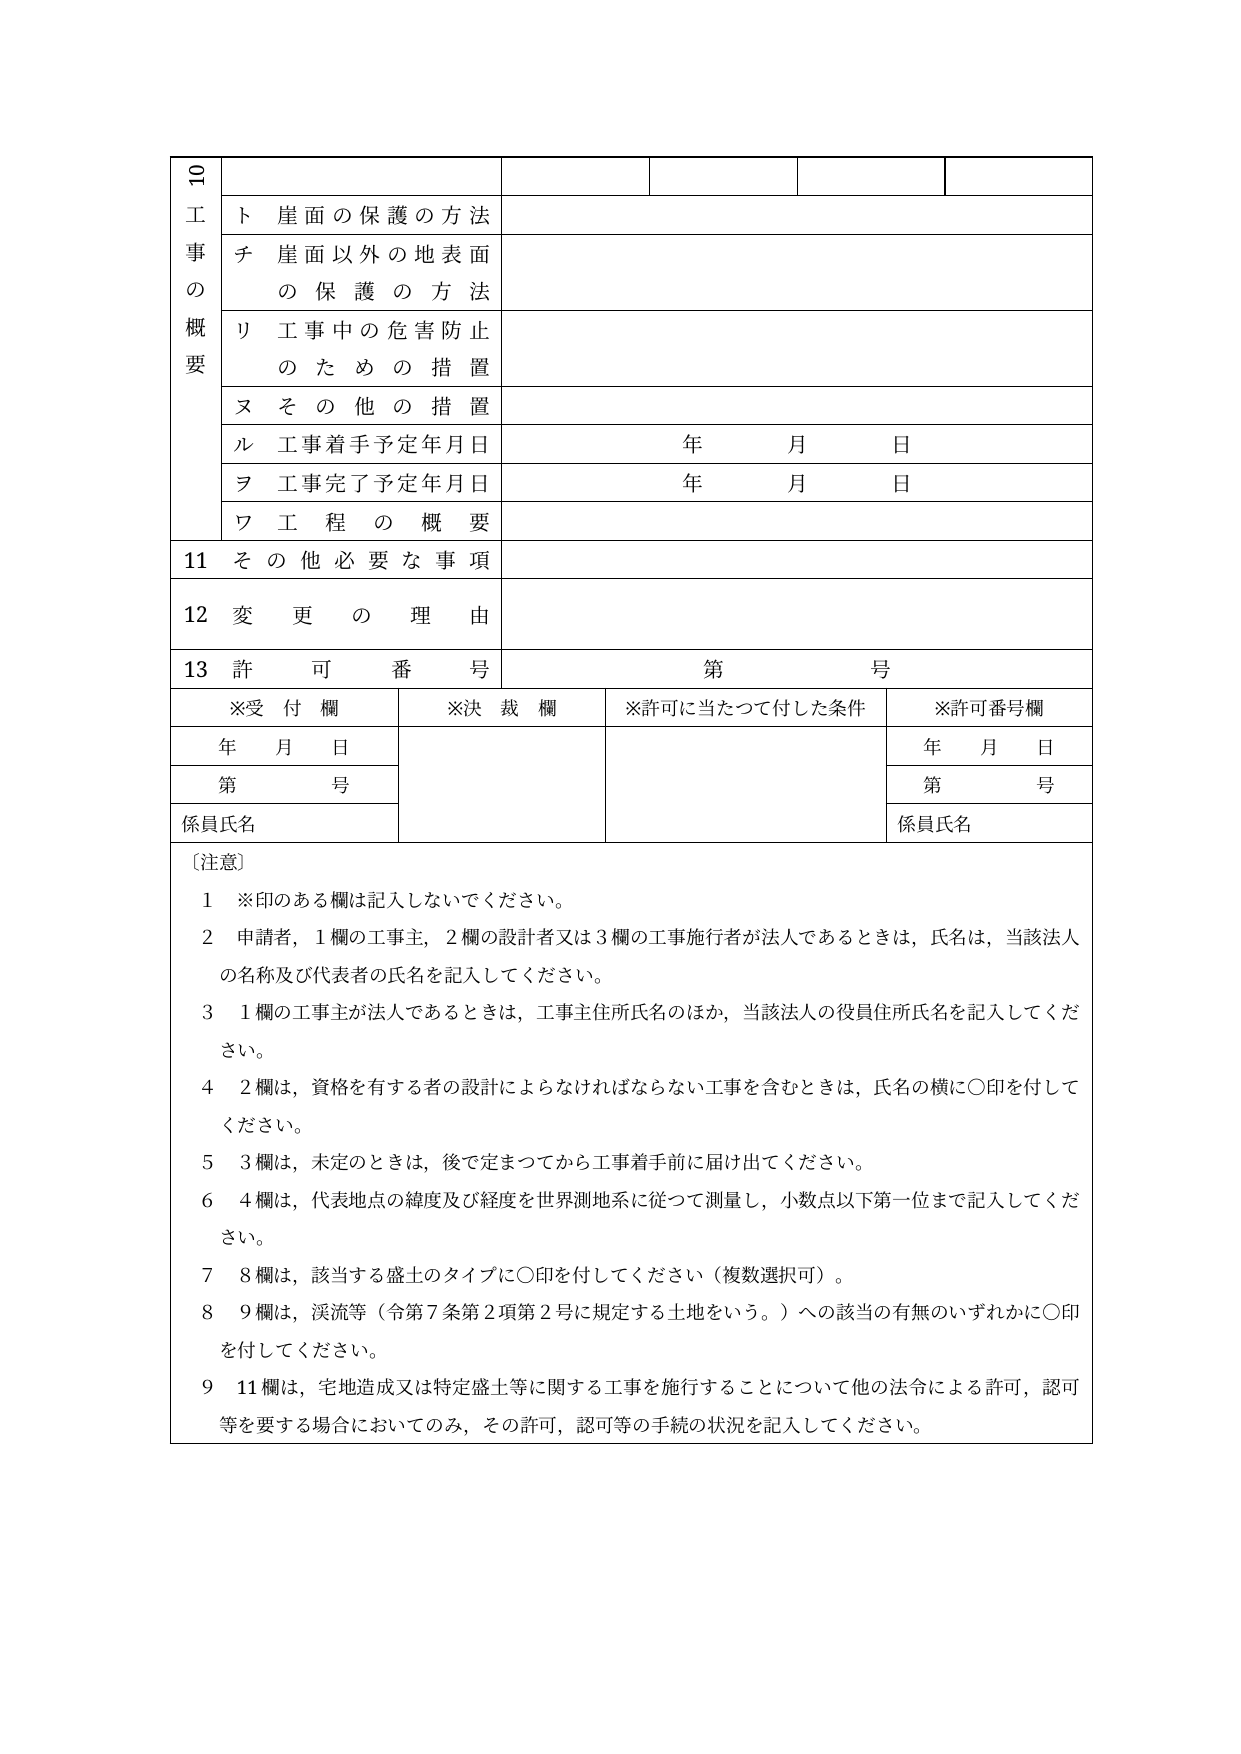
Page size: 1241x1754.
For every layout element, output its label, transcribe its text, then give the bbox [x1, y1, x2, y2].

table_cell 工事完了予定年月日 [266, 464, 501, 501]
table_cell [502, 196, 1092, 233]
table_cell [502, 502, 1092, 540]
table_cell [606, 727, 886, 842]
table_cell ※許可に当たつて付した条件 [606, 689, 886, 726]
table_cell [946, 158, 1092, 195]
table_cell 第 号 [171, 766, 398, 803]
table_cell 〔注意〕 １ ※印のある欄は記入しないでください。 ２ 申請者，１欄の工事主，２欄の設計者又は３欄の工事施行者が法人であるときは，氏名は，当該法人の名称及び代表者の氏名を記入してください。 ３ １欄の工事主が法人であるときは，工事主住所氏名のほか，当該法人の役員住所氏名を記入してください。 ４ ２欄は，資格を有する者の設計によらなければならない工事を含むときは，氏名の横に○印を付してください。 ５ ３欄は，未定のときは，後で定まつてから工事着手前に届け出てください。 ６ ４欄は，代表地点の緯度及び経度を世界測地系に従つて測量し，小数点以下第一位まで記入してください。 ７ ８欄は，該当する盛土のタイプに○印を付してください（複数選択可）。 ８ ９欄は，渓流等（令第７条第２項第２号に規定する土地をいう。）への該当の有無のいずれかに○印を付してください。 ９ 11欄は，宅地造成又は特定盛土等に関する工事を施行することについて他の法令による許可，認可等を要する場合においてのみ，その許可，認可等の手続の状況を記入してください。 [171, 843, 1092, 1443]
table_cell 崖面の保護の方法 [266, 196, 501, 233]
table_cell 年 月 日 [502, 464, 1092, 501]
table_cell 係員氏名 [887, 804, 1092, 842]
table_cell 崖面以外の地表面 の保護の方法 [266, 235, 501, 309]
table_cell 工事着手予定年月日 [266, 425, 501, 463]
table_cell 許可番号 [221, 650, 501, 688]
table_cell ヲ [222, 464, 266, 501]
table_cell ※受 付 欄 [171, 689, 398, 726]
table_cell 年 月 日 [502, 425, 1092, 463]
table_cell [650, 158, 797, 195]
table_cell 年 月 日 [171, 727, 398, 765]
table_cell [502, 311, 1092, 386]
table_cell [399, 727, 605, 842]
table_cell [502, 579, 1092, 649]
table_cell [502, 235, 1092, 309]
table_cell [798, 158, 944, 195]
table_cell ワ [222, 502, 266, 540]
table_cell 11 [171, 541, 221, 578]
table_cell 工程の概要 [266, 502, 501, 540]
table_cell 変更の理由 [221, 579, 501, 649]
table_cell ト [222, 196, 266, 233]
table_cell 係員氏名 [171, 804, 398, 842]
table_cell リ [222, 311, 266, 386]
table_cell ※許可番号欄 [887, 689, 1092, 726]
table_cell 第 号 [502, 650, 1092, 688]
table_cell その他の措置 [266, 387, 501, 424]
table_cell [502, 158, 649, 195]
table_cell ル [222, 425, 266, 463]
table_cell 工事中の危害防止 のための措置 [266, 311, 501, 386]
table_cell ※決 裁 欄 [399, 689, 605, 726]
table_cell チ [222, 235, 266, 309]
table_cell [502, 541, 1092, 578]
table_cell ヌ [222, 387, 266, 424]
table_cell その他必要な事項 [221, 541, 501, 578]
table_cell [502, 387, 1092, 424]
table_cell 年 月 日 [887, 727, 1092, 765]
table_cell 13 [171, 650, 221, 688]
table_cell 12 [171, 579, 221, 649]
table_cell 第 号 [887, 766, 1092, 803]
